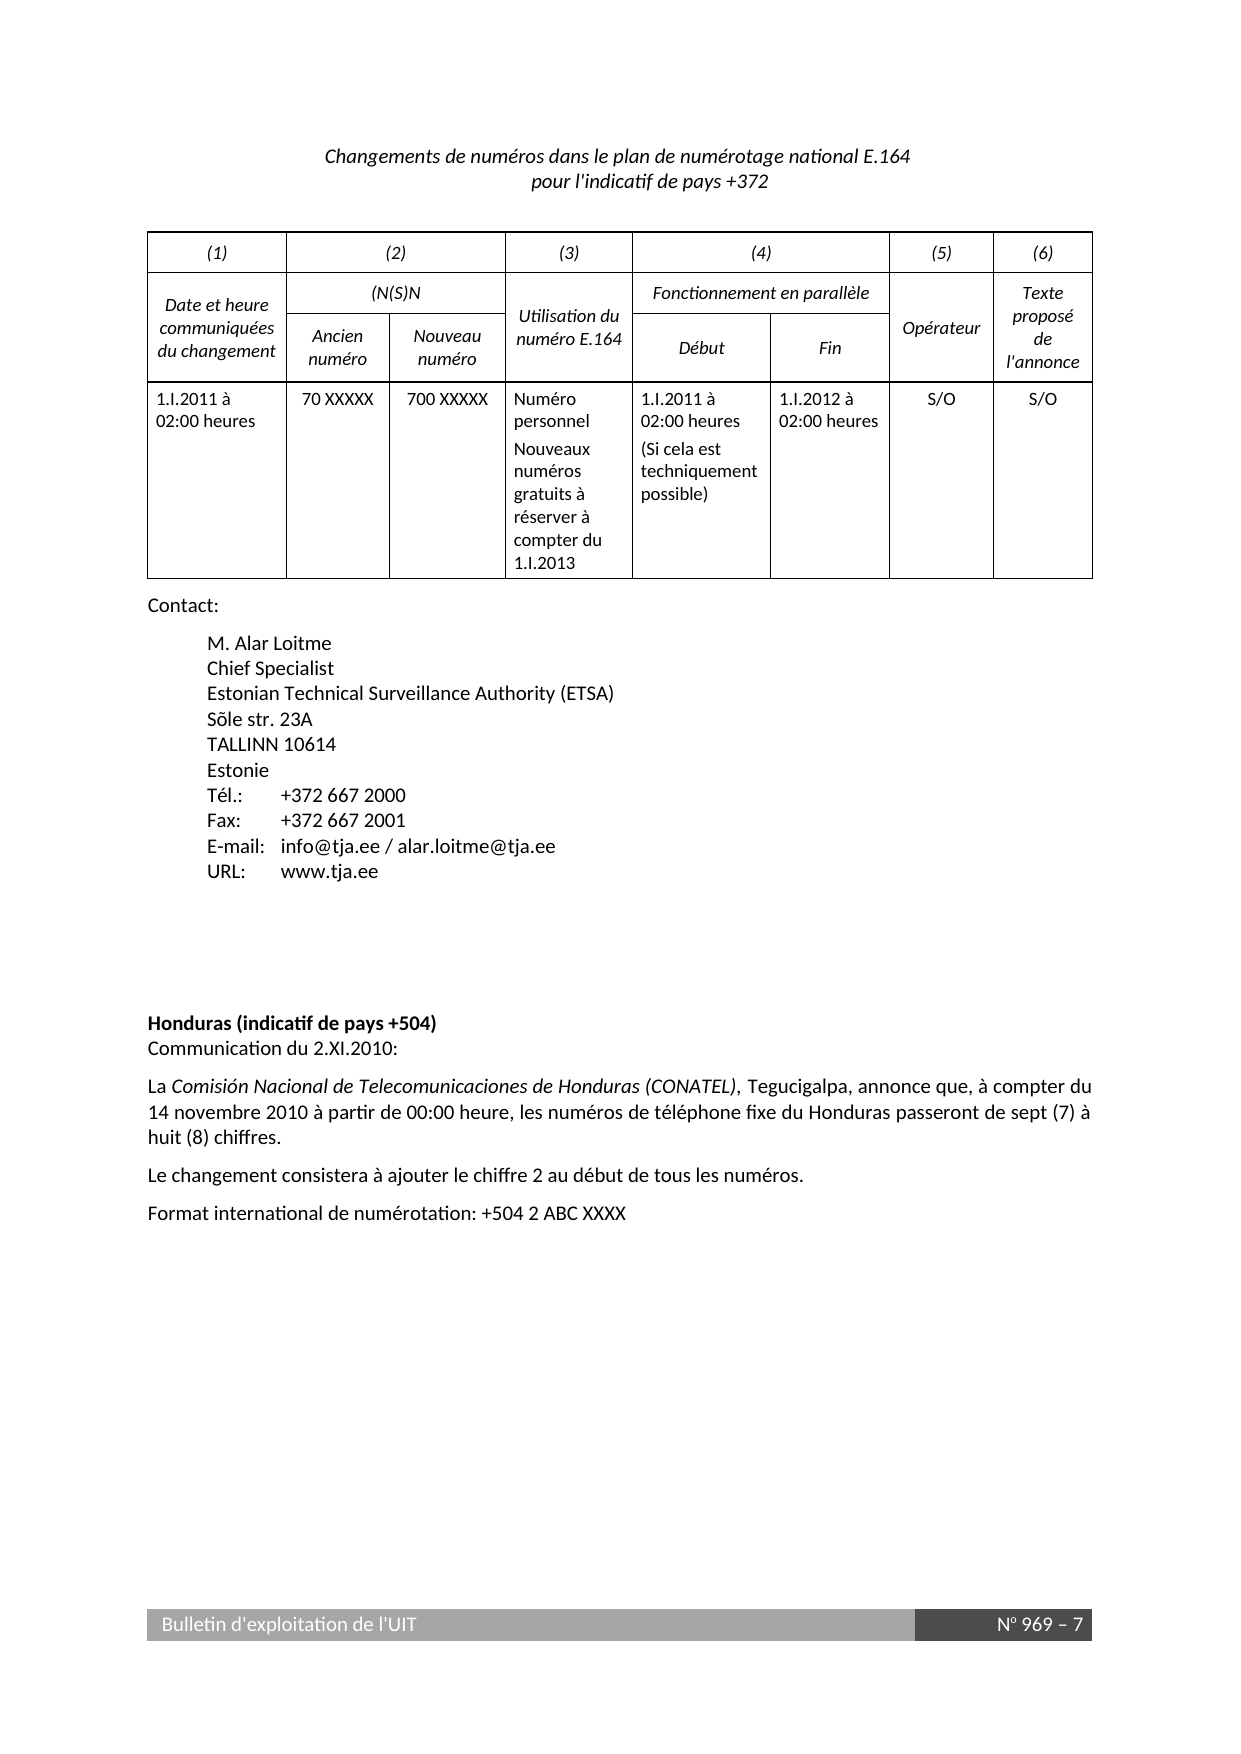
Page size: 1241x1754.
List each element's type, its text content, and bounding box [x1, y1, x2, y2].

text Communication du 2.XI.2010: [148, 1036, 1092, 1061]
text Honduras (indicatif de pays +504) [148, 1010, 1092, 1036]
table_header (4) [633, 233, 889, 272]
table_cell (N(S)N [287, 273, 505, 313]
table_header (3) [506, 233, 632, 272]
table_cell Texte proposé de l'annonce [994, 273, 1092, 381]
table_cell Numéro personnel Nouveaux numéros gratuits à réserver à compter du 1.I.2013 [506, 383, 632, 578]
table_cell Fin [771, 314, 889, 381]
table_cell S/O [994, 383, 1092, 578]
table_cell 70 XXXXX [287, 383, 389, 578]
table_cell Début [633, 314, 770, 381]
table_cell Nouveau numéro [390, 314, 505, 381]
table_cell 1.I.2011 à 02:00 heures (Si cela est techniquement possible) [633, 383, 770, 578]
table_header (5) [890, 233, 993, 272]
table_header (1) [148, 233, 286, 272]
table_cell 1.I.2012 à 02:00 heures [771, 383, 889, 578]
text Le changement consistera à ajouter le chiffre 2 au début de tous les numéros. [148, 1162, 1092, 1188]
table_cell Utilisation du numéro E.164 [506, 273, 632, 381]
text Format international de numérotation: +504 2 ABC XXXX [148, 1200, 1092, 1226]
text M. Alar Loitme Chief Specialist Estonian Technical Surveillance Authority (ETSA) Sõle str. 23A TALLINN 10614 Estonie Tél.: +372 667 2000 Fax: +372 667 2001 E-mail: info@tja.ee / alar.loitme@tja.ee URL: www.tja.ee [148, 630, 1092, 884]
text La Comisión Nacional de Telecomunicaciones de Honduras (CONATEL), Tegucigalpa, annonce que, à compter du 14 novembre 2010 à partir de 00:00 heure, les numéros de téléphone fixe du Honduras passeront de sept (7) à huit (8) chiffres. [148, 1073, 1092, 1150]
text Contact: [148, 592, 1092, 617]
table_header (6) [994, 233, 1092, 272]
table_cell S/O [890, 383, 993, 578]
table_cell 1.I.2011 à 02:00 heures [148, 383, 286, 578]
table_cell 700 XXXXX [390, 383, 505, 578]
text Changements de numéros dans le plan de numérotage national E.164 pour l'indicatif de pays +372 [148, 143, 1092, 194]
table_cell Ancien numéro [287, 314, 389, 381]
table_cell Date et heure communiquées du changement [148, 273, 286, 381]
table_header (2) [287, 233, 505, 272]
table_cell Opérateur [890, 273, 993, 381]
table_cell Fonctionnement en parallèle [633, 273, 889, 313]
